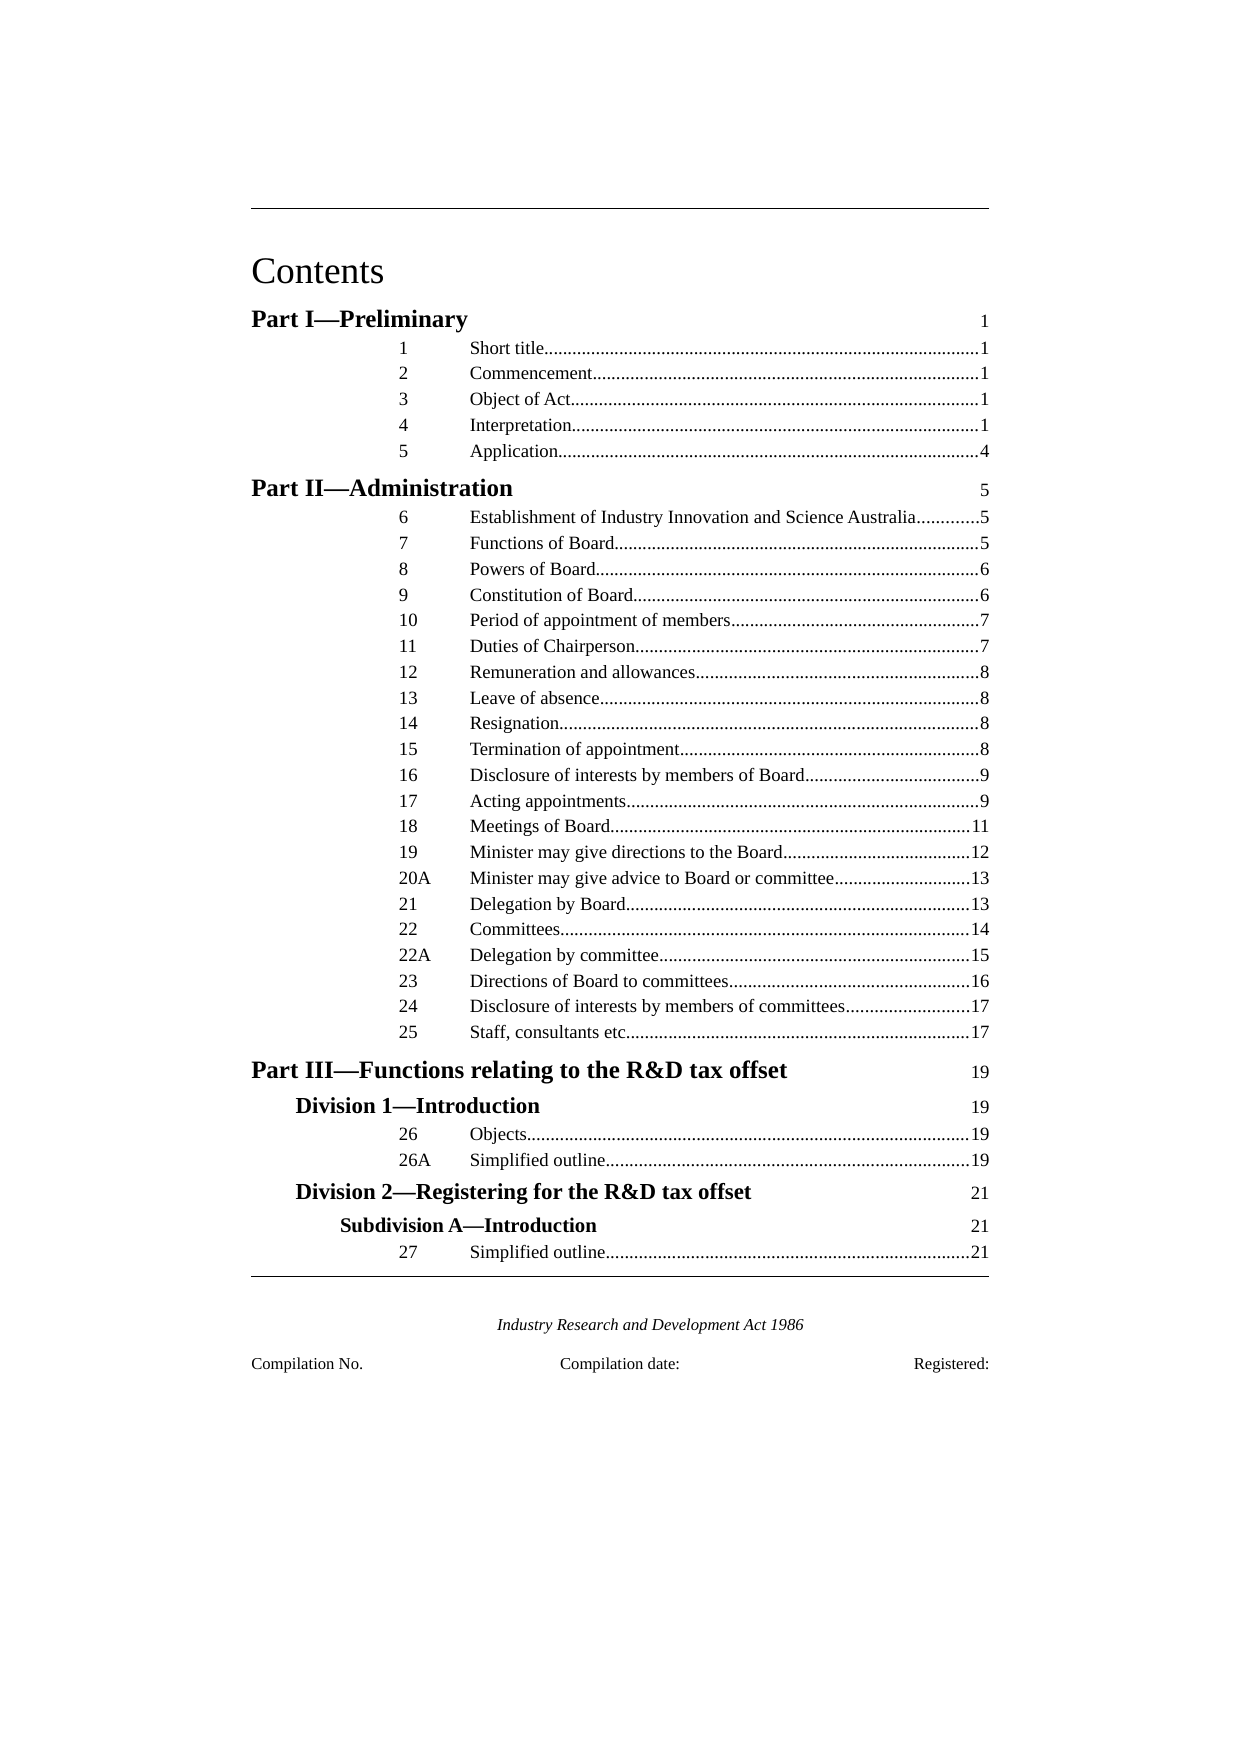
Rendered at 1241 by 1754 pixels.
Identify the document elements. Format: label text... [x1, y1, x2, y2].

text 11 Duties of Chairperson 7 [399, 635, 930, 657]
text Part III—Functions relating to the R&D tax offset 19 [251, 1055, 930, 1084]
text 24 Disclosure of interests by members of committees 17 [399, 995, 930, 1017]
text 3 Object of Act 1 [399, 388, 930, 409]
text 10 Period of appointment of members 7 [399, 609, 930, 631]
text 14 Resignation 8 [399, 712, 930, 734]
text 22A Delegation by committee 15 [399, 944, 930, 965]
text Division 1—Introduction 19 [295, 1092, 930, 1118]
text 9 Constitution of Board 6 [399, 584, 930, 605]
text 4 Interpretation 1 [399, 414, 930, 435]
text 27 Simplified outline 21 [399, 1241, 930, 1263]
text 20A Minister may give advice to Board or committee 13 [399, 867, 930, 888]
text 7 Functions of Board 5 [399, 532, 930, 554]
text Subdivision A—Introduction 21 [340, 1213, 930, 1237]
text 18 Meetings of Board 11 [399, 815, 930, 837]
text 13 Leave of absence 8 [399, 687, 930, 708]
text 21 Delegation by Board 13 [399, 892, 930, 914]
text 17 Acting appointments 9 [399, 789, 930, 811]
text Part II—Administration 5 [251, 473, 930, 502]
text 5 Application 4 [399, 439, 930, 461]
text 2 Commencement 1 [399, 362, 930, 384]
text Division 2—Registering for the R&D tax offset 21 [295, 1178, 930, 1205]
text 6 Establishment of Industry Innovation and Science Australia 5 [399, 506, 930, 528]
text 25 Staff, consultants etc. 17 [399, 1021, 930, 1043]
text 26 Objects 19 [399, 1123, 930, 1144]
text Part I—Preliminary 1 [251, 304, 930, 332]
text Contents [251, 248, 989, 291]
text 16 Disclosure of interests by members of Board 9 [399, 764, 930, 785]
text 12 Remuneration and allowances 8 [399, 661, 930, 682]
text 15 Termination of appointment 8 [399, 738, 930, 759]
text 26A Simplified outline 19 [399, 1148, 930, 1170]
text 23 Directions of Board to committees 16 [399, 969, 930, 991]
text 8 Powers of Board 6 [399, 558, 930, 579]
text 19 Minister may give directions to the Board 12 [399, 841, 930, 862]
text 22 Committees 14 [399, 918, 930, 940]
text 1 Short title 1 [399, 337, 930, 358]
